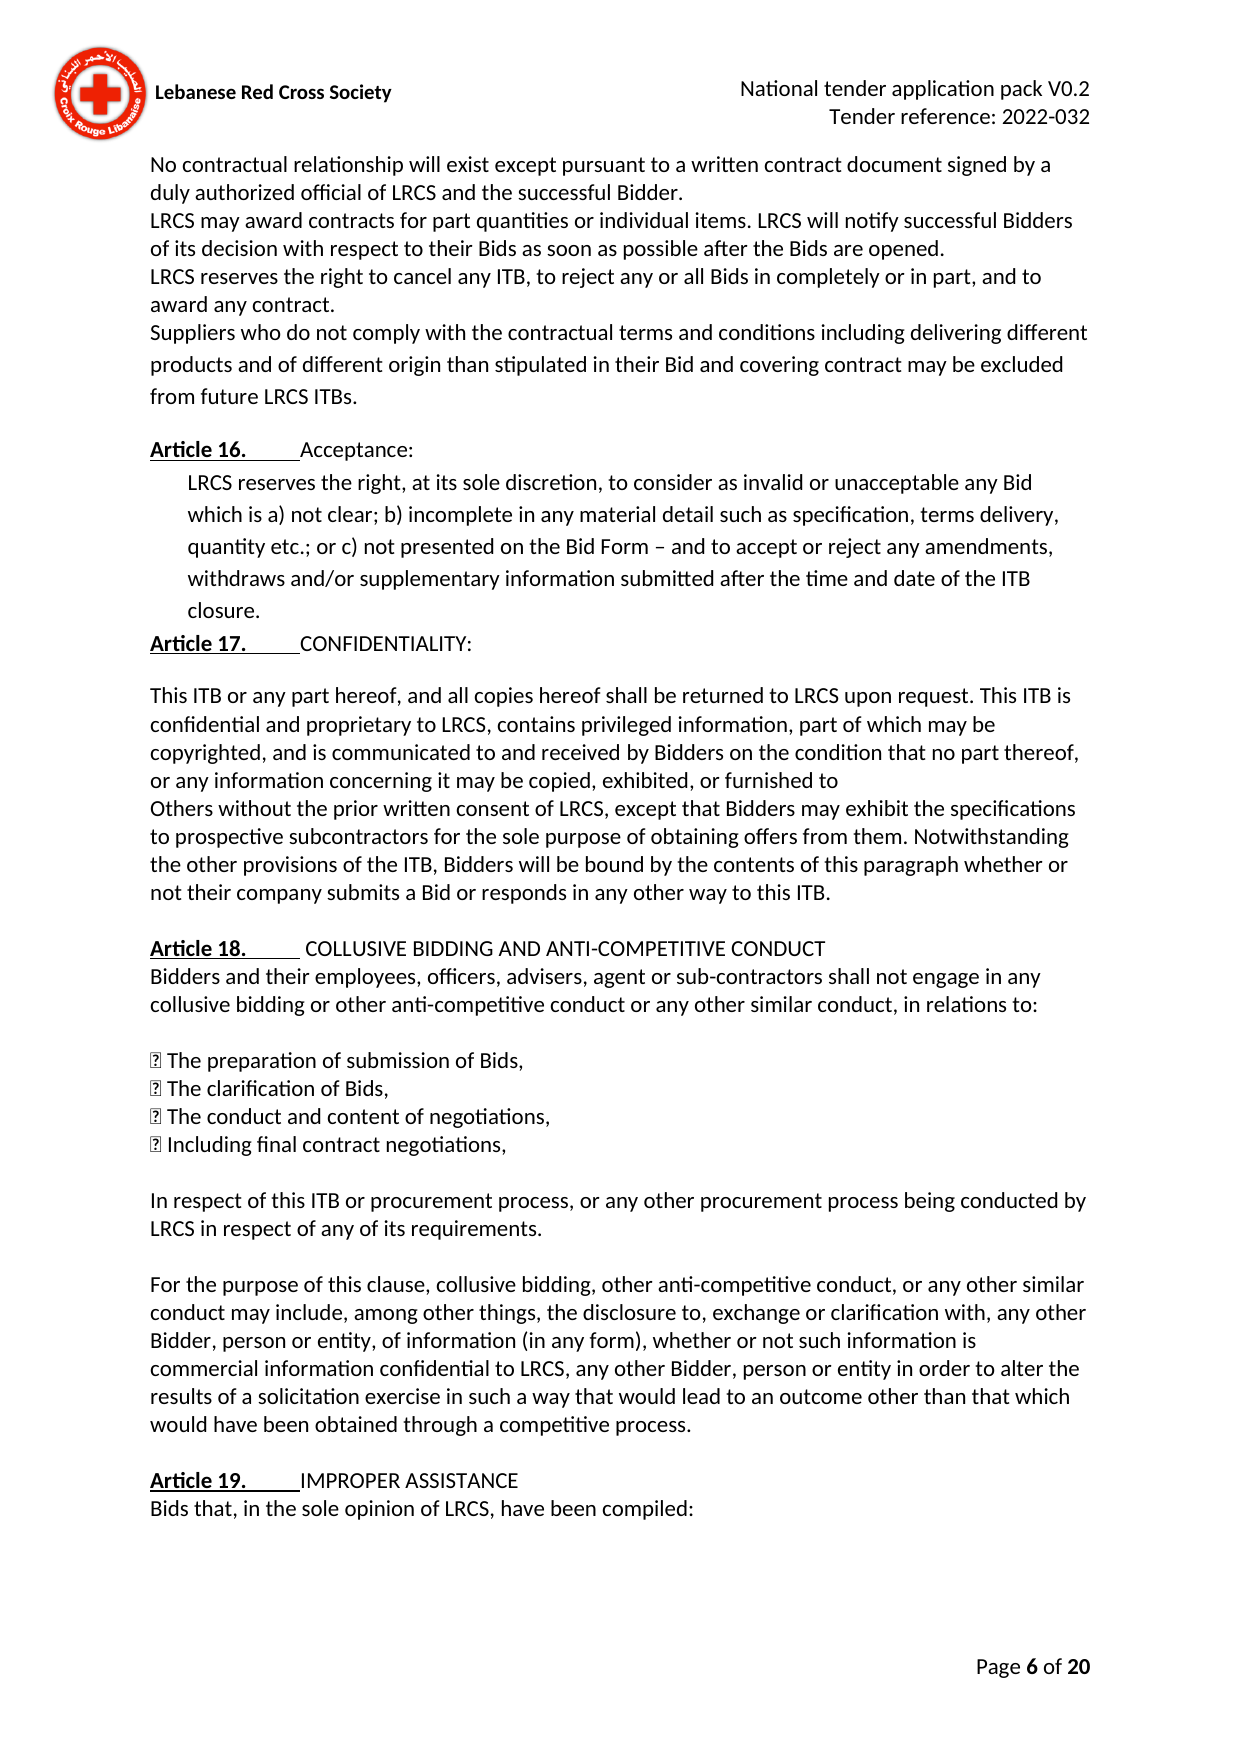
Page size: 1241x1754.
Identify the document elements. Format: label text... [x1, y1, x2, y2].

text LRCS reserves the right to cancel any ITB, to reject any or all Bids in completely or in part, and to award any contract. [150, 262, 1090, 318]
text This ITB or any part hereof, and all copies hereof shall be returned to LRCS upon request. This ITB is confidential and proprietary to LRCS, contains privileged information, part of which may be copyrighted, and is communicated to and received by Bidders on the condition that no part thereof, or any information concerning it may be copied, exhibited, or furnished to [150, 682, 1090, 794]
list LRCS reserves the right, at its sole discretion, to consider as invalid or unacceptable any Bid which is a) not clear; b) incomplete in any material detail such as specification, terms delivery, quantity etc.; or c) not presented on the Bid Form – and to accept or reject any amendments, withdraws and/or supplementary information submitted after the time and date of the ITB closure. [187, 468, 1090, 624]
text  The conduct and content of negotiations, [150, 1102, 1090, 1130]
text Bidders and their employees, officers, advisers, agent or sub-contractors shall not engage in any collusive bidding or other anti-competitive conduct or any other similar conduct, in relations to: [150, 962, 1090, 1018]
text Others without the prior written consent of LRCS, except that Bidders may exhibit the specifications to prospective subcontractors for the sole purpose of obtaining offers from them. Notwithstanding the other provisions of the ITB, Bidders will be bound by the contents of this paragraph whether or not their company submits a Bid or responds in any other way to this ITB. [150, 794, 1090, 906]
list IMPROPER ASSISTANCE [150, 1466, 1090, 1494]
picture [43, 39, 156, 148]
text  The preparation of submission of Bids, [150, 1046, 1090, 1074]
text  Including final contract negotiations, [150, 1130, 1090, 1158]
text LRCS may award contracts for part quantities or individual items. LRCS will notify successful Bidders of its decision with respect to their Bids as soon as possible after the Bids are opened. [150, 206, 1090, 262]
list Acceptance: [150, 436, 1090, 463]
list COLLUSIVE BIDDING AND ANTI-COMPETITIVE CONDUCT [150, 934, 1090, 962]
text  The clarification of Bids, [150, 1074, 1090, 1102]
list CONFIDENTIALITY: [150, 629, 1090, 657]
text In respect of this ITB or procurement process, or any other procurement process being conducted by LRCS in respect of any of its requirements. [150, 1186, 1090, 1242]
text For the purpose of this clause, collusive bidding, other anti-competitive conduct, or any other similar conduct may include, among other things, the disclosure to, exchange or clarification with, any other Bidder, person or entity, of information (in any form), whether or not such information is commercial information confidential to LRCS, any other Bidder, person or entity in order to alter the results of a solicitation exercise in such a way that would lead to an outcome other than that which would have been obtained through a competitive process. [150, 1270, 1090, 1438]
text Bids that, in the sole opinion of LRCS, have been compiled: [150, 1494, 1090, 1522]
text Suppliers who do not comply with the contractual terms and conditions including delivering different products and of different origin than stipulated in their Bid and covering contract may be excluded from future LRCS ITBs. [150, 318, 1090, 411]
text No contractual relationship will exist except pursuant to a written contract document signed by a duly authorized official of LRCS and the successful Bidder. [150, 150, 1090, 206]
